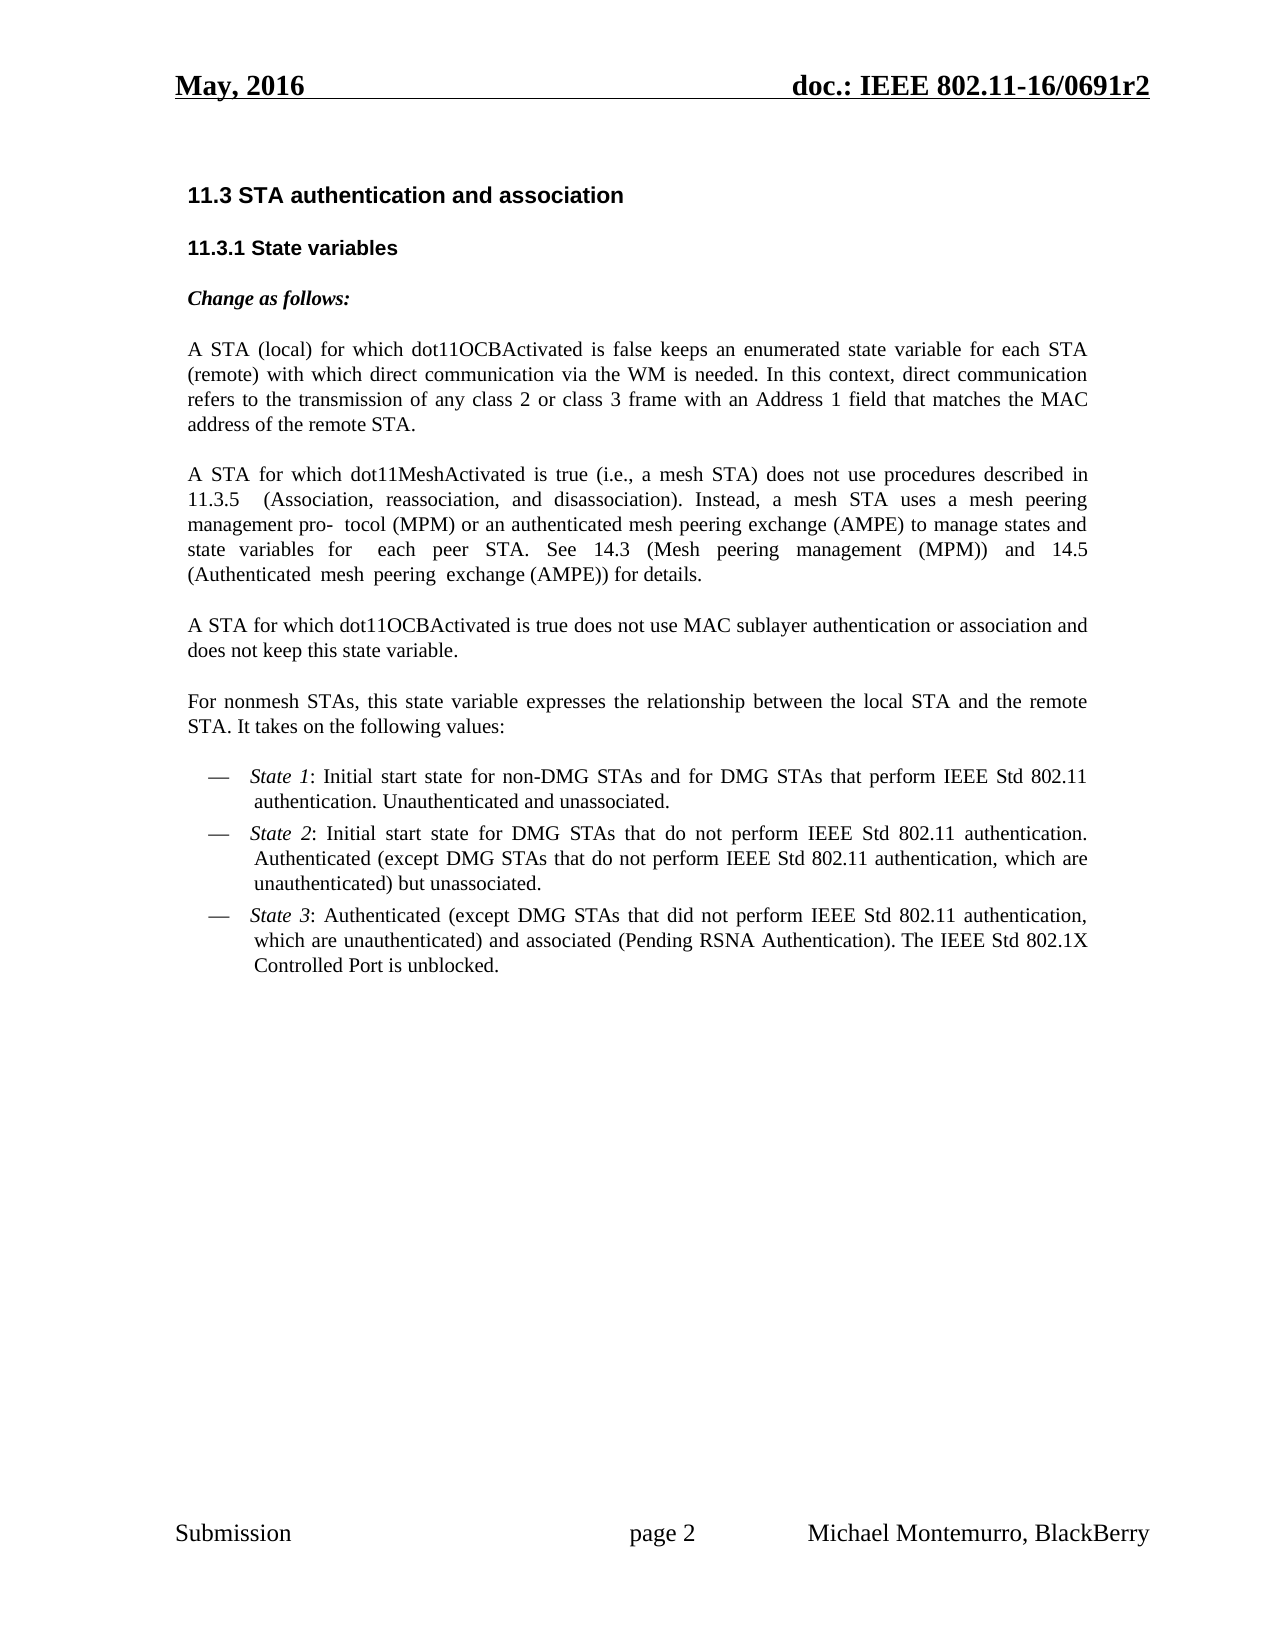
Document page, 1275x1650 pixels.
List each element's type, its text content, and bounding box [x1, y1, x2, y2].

list State 3: Authenticated (except DMG STAs that did not perform IEEE Std 802.11 authentication, which are unauthenticated) and associated (Pending RSNA Authentication). The IEEE Std 802.1X Controlled Port is unblocked. [208, 903, 1088, 977]
list State 1: Initial start state for non-DMG STAs and for DMG STAs that perform IEEE Std 802.11 authentication. Unauthenticated and unassociated. [208, 764, 1088, 813]
text For nonmesh STAs, this state variable expresses the relationship between the local STA and the remote STA. It takes on the following values: [187, 689, 1088, 738]
list STA authentication and association [187, 182, 1100, 208]
list State 2: Initial start state for DMG STAs that do not perform IEEE Std 802.11 authentication. Authenticated (except DMG STAs that do not perform IEEE Std 802.11 authentication, which are unauthenticated) but unassociated. [208, 821, 1088, 895]
text A STA (local) for which dot11OCBActivated is false keeps an enumerated state variable for each STA (remote) with which direct communication via the WM is needed. In this context, direct communication refers to the transmission of any class 2 or class 3 frame with an Address 1 field that matches the MAC address of the remote STA. [187, 337, 1088, 436]
text A STA for which dot11OCBActivated is true does not use MAC sublayer authentication or association and does not keep this state variable. [187, 613, 1088, 662]
text A STA for which dot11MeshActivated is true (i.e., a mesh STA) does not use procedures described in 11.3.5 (Association, reassociation, and disassociation). Instead, a mesh STA uses a mesh peering management pro- tocol (MPM) or an authenticated mesh peering exchange (AMPE) to manage states and state variables for each peer STA. See 14.3 (Mesh peering management (MPM)) and 14.5 (Authenticated mesh peering exchange (AMPE)) for details. [187, 462, 1088, 586]
subtitle State variables [187, 235, 1100, 259]
subtitle Change as follows: [187, 286, 1100, 310]
